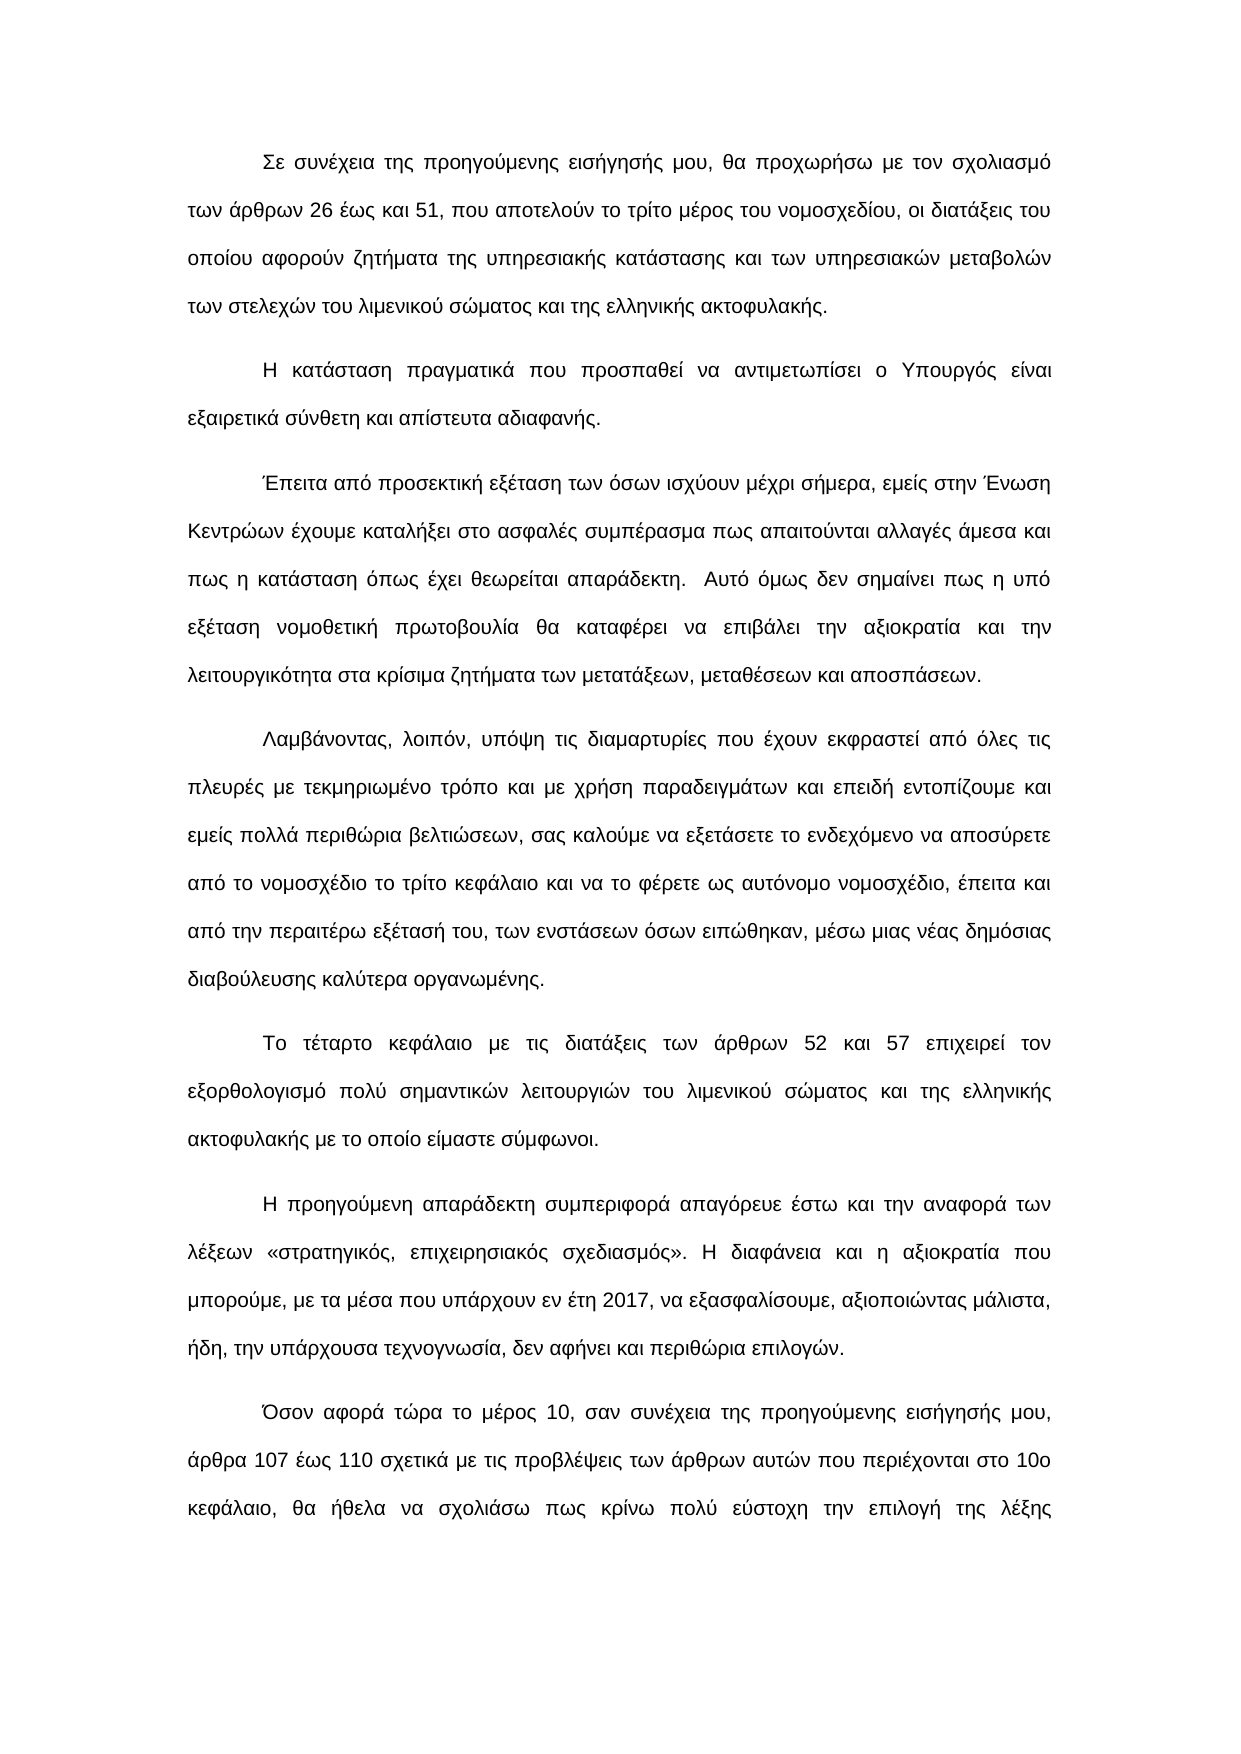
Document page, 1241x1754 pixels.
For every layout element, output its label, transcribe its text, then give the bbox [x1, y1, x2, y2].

text Η κατάσταση πραγματικά που προσπαθεί να αντιμετωπίσει ο Υπουργός είναι εξαιρετικά σύνθετη και απίστευτα αδιαφανής. [187, 358, 1053, 430]
text Σε συνέχεια της προηγούμενης εισήγησής μου, θα προχωρήσω με τον σχολιασμό των άρθρων 26 έως και 51, που αποτελούν το τρίτο μέρος του νομοσχεδίου, οι διατάξεις του οποίου αφορούν ζητήματα της υπηρεσιακής κατάστασης και των υπηρεσιακών μεταβολών των στελεχών του λιμενικού σώματος και της ελληνικής ακτοφυλακής. [187, 150, 1053, 318]
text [187, 1400, 1053, 1520]
text Λαμβάνοντας, λοιπόν, υπόψη τις διαμαρτυρίες που έχουν εκφραστεί από όλες τις πλευρές με τεκμηριωμένο τρόπο και με χρήση παραδειγμάτων και επειδή εντοπίζουμε και εμείς πολλά περιθώρια βελτιώσεων, σας καλούμε να εξετάσετε το ενδεχόμενο να αποσύρετε από το νομοσχέδιο το τρίτο κεφάλαιο και να το φέρετε ως αυτόνομο νομοσχέδιο, έπειτα και από την περαιτέρω εξέτασή του, των ενστάσεων όσων ειπώθηκαν, μέσω μιας νέας δημόσιας διαβούλευσης καλύτερα οργανωμένης. [187, 727, 1053, 991]
text Έπειτα από προσεκτική εξέταση των όσων ισχύουν μέχρι σήμερα, εμείς στην Ένωση Κεντρώων έχουμε καταλήξει στο ασφαλές συμπέρασμα πως απαιτούνται αλλαγές άμεσα και πως η κατάσταση όπως έχει θεωρείται απαράδεκτη. Αυτό όμως δεν σημαίνει πως η υπό εξέταση νομοθετική πρωτοβουλία θα καταφέρει να επιβάλει την αξιοκρατία και την λειτουργικότητα στα κρίσιμα ζητήματα των μετατάξεων, μεταθέσεων και αποσπάσεων. [187, 471, 1053, 686]
text Η προηγούμενη απαράδεκτη συμπεριφορά απαγόρευε έστω και την αναφορά των λέξεων «στρατηγικός, επιχειρησιακός σχεδιασμός». Η διαφάνεια και η αξιοκρατία που μπορούμε, με τα μέσα που υπάρχουν εν έτη 2017, να εξασφαλίσουμε, αξιοποιώντας μάλιστα, ήδη, την υπάρχουσα τεχνογνωσία, δεν αφήνει και περιθώρια επιλογών. [187, 1192, 1053, 1359]
text Το τέταρτο κεφάλαιο με τις διατάξεις των άρθρων 52 και 57 επιχειρεί τον εξορθολογισμό πολύ σημαντικών λειτουργιών του λιμενικού σώματος και της ελληνικής ακτοφυλακής με το οποίο είμαστε σύμφωνοι. [187, 1031, 1053, 1151]
